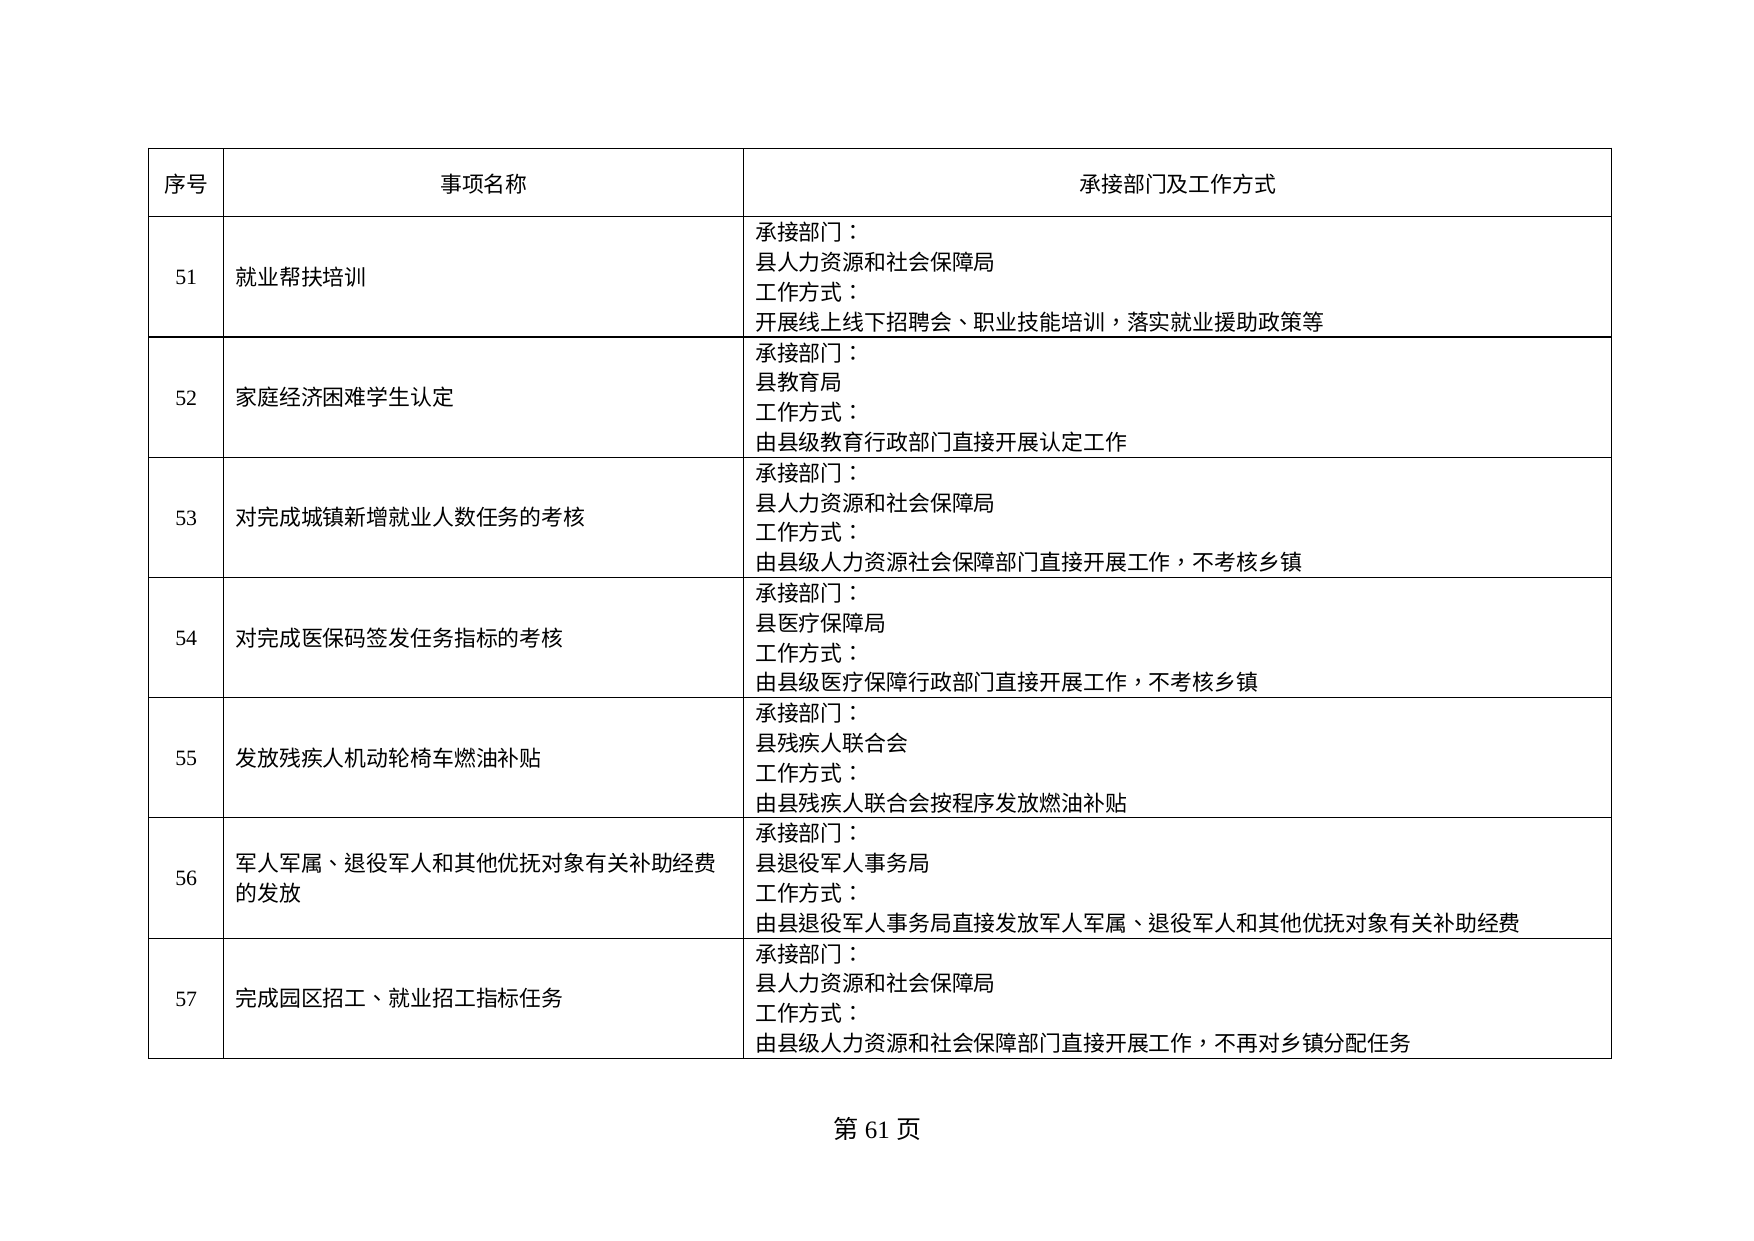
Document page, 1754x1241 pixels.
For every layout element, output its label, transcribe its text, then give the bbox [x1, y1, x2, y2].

table_cell 承接部门： 县残疾人联合会 工作方式： 由县残疾人联合会按程序发放燃油补贴 [744, 698, 1611, 817]
table_cell 承接部门： 县人力资源和社会保障局 工作方式： 开展线上线下招聘会、职业技能培训，落实就业援助政策等 [744, 217, 1611, 336]
table_cell 承接部门： 县退役军人事务局 工作方式： 由县退役军人事务局直接发放军人军属、退役军人和其他优抚对象有关补助经费 [744, 818, 1611, 937]
table_header 事项名称 [224, 149, 743, 216]
table_cell 完成园区招工、就业招工指标任务 [224, 939, 743, 1058]
table_cell 家庭经济困难学生认定 [224, 338, 743, 457]
table_cell 53 [149, 458, 223, 577]
table_cell 承接部门： 县人力资源和社会保障局 工作方式： 由县级人力资源社会保障部门直接开展工作，不考核乡镇 [744, 458, 1611, 577]
table_cell 军人军属、退役军人和其他优抚对象有关补助经费的发放 [224, 818, 743, 937]
table_cell 57 [149, 939, 223, 1058]
table_cell 54 [149, 578, 223, 697]
table_cell 承接部门： 县医疗保障局 工作方式： 由县级医疗保障行政部门直接开展工作，不考核乡镇 [744, 578, 1611, 697]
table_header 序号 [149, 149, 223, 216]
table_cell 56 [149, 818, 223, 937]
table_cell 52 [149, 338, 223, 457]
table_cell 就业帮扶培训 [224, 217, 743, 336]
table_cell 51 [149, 217, 223, 336]
table_cell 发放残疾人机动轮椅车燃油补贴 [224, 698, 743, 817]
table_cell 55 [149, 698, 223, 817]
table_header 承接部门及工作方式 [744, 149, 1611, 216]
table_cell 承接部门： 县人力资源和社会保障局 工作方式： 由县级人力资源和社会保障部门直接开展工作，不再对乡镇分配任务 [744, 939, 1611, 1058]
table_cell 承接部门： 县教育局 工作方式： 由县级教育行政部门直接开展认定工作 [744, 338, 1611, 457]
table_cell 对完成城镇新增就业人数任务的考核 [224, 458, 743, 577]
table_cell 对完成医保码签发任务指标的考核 [224, 578, 743, 697]
